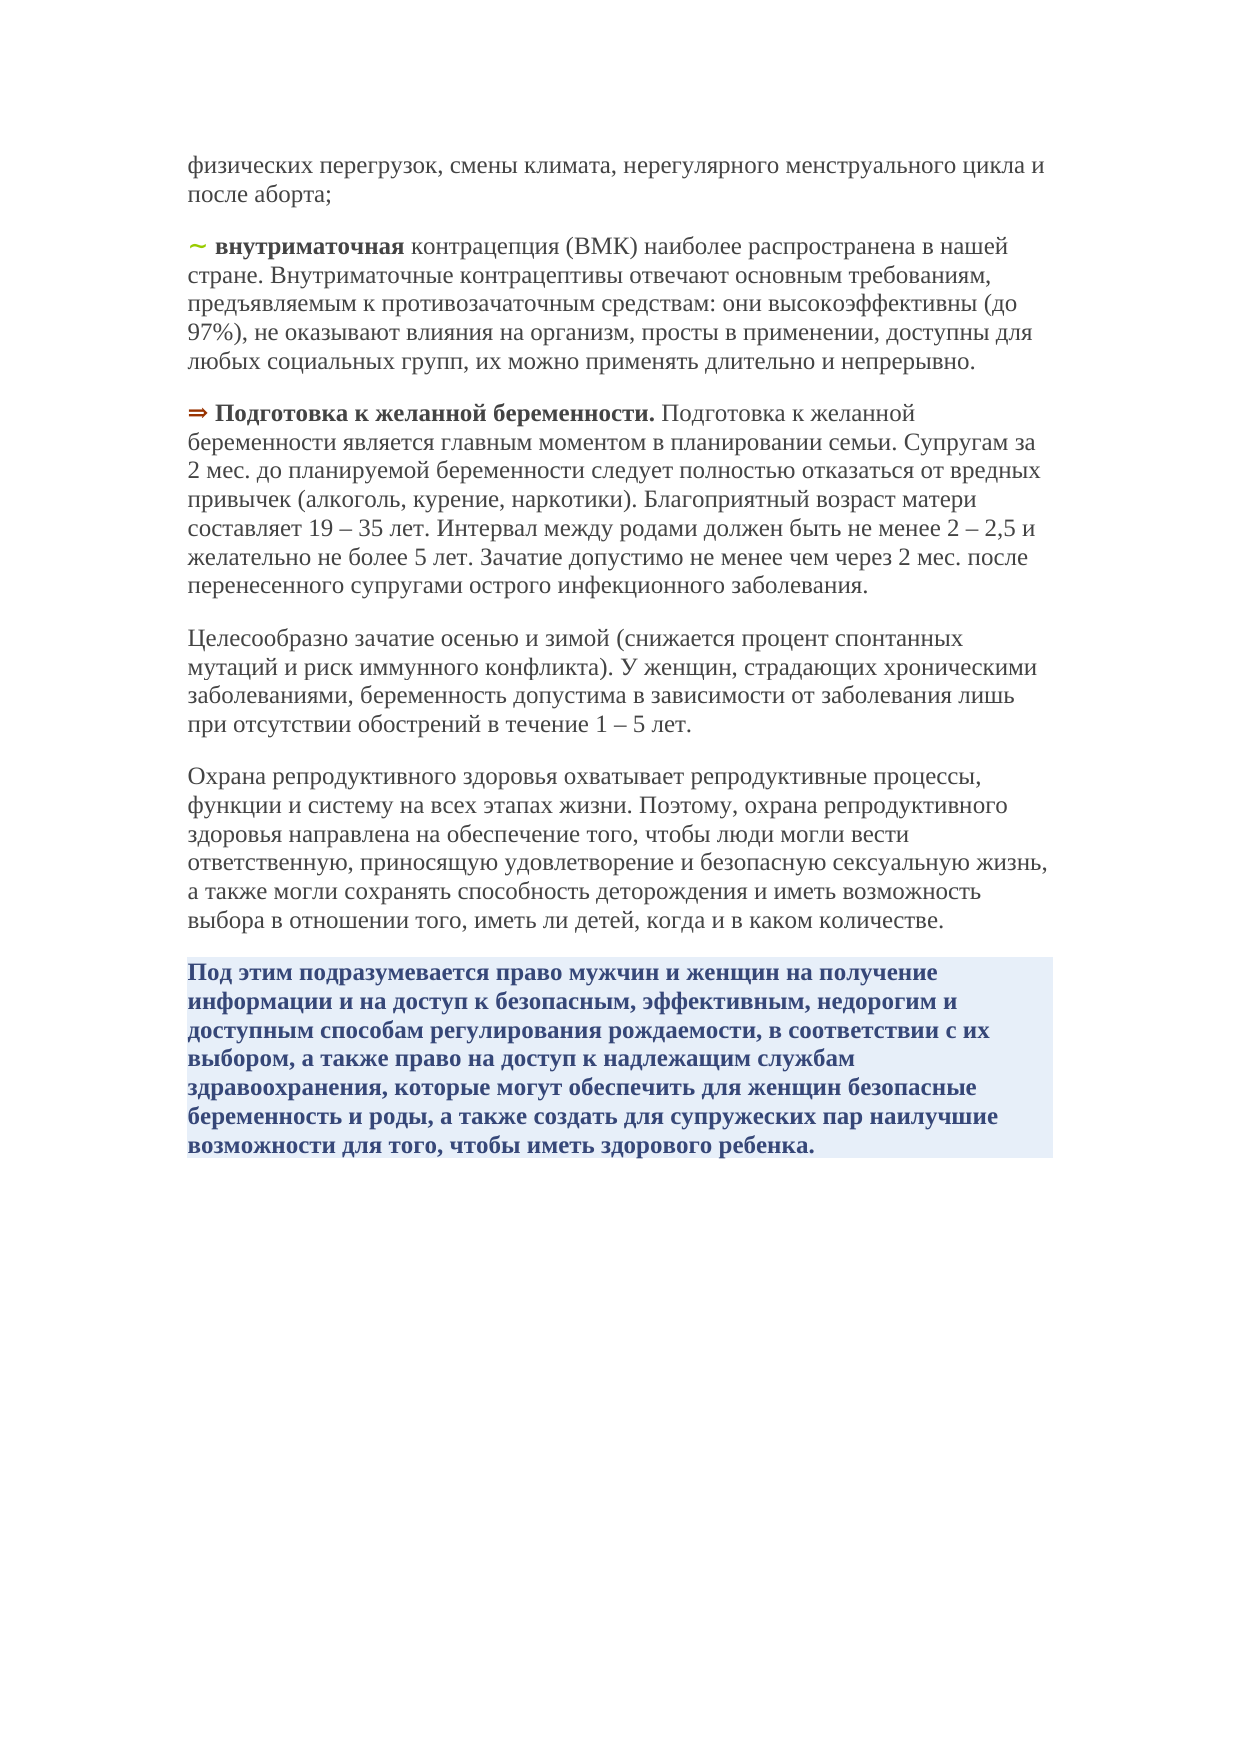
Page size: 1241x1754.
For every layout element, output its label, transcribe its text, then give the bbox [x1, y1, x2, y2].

text ⇒ Подготовка к желанной беременности. Подготовка к желанной беременности является главным моментом в планировании семьи. Супругам за 2 мес. до планируемой беременности следует полностью отказаться от вредных привычек (алкоголь, курение, наркотики). Благоприятный возраст матери составляет 19 – 35 лет. Интервал между родами должен быть не менее 2 – 2,5 и желательно не более 5 лет. Зачатие допустимо не менее чем через 2 мес. после перенесенного супругами острого инфекционного заболевания. [869, 398, 1053, 599]
text ∼ внутриматочная контрацепция (ВМК) наиболее распространена в нашей стране. Внутриматочные контрацептивы отвечают основным требованиям, предъявляемым к противозачаточным средствам: они высокоэффективны (до 97%), не оказывают влияния на организм, просты в применении, доступны для любых социальных групп, их можно применять длительно и непрерывно. [187, 231, 1053, 375]
text Охрана репродуктивного здоровья охватывает репродуктивные процессы, функции и систему на всех этапах жизни. Поэтому, охрана репродуктивного здоровья направлена на обеспечение того, чтобы люди могли вести ответственную, приносящую удовлетворение и безопасную сексуальную жизнь, а также могли сохранять способность деторождения и иметь возможность выбора в отношении того, иметь ли детей, когда и в каком количестве. [187, 761, 1053, 934]
text Под этим подразумевается право мужчин и женщин на получение информации и на доступ к безопасным, эффективным, недорогим и доступным способам регулирования рождаемости, в соответствии с их выбором, а также право на доступ к надлежащим службам здравоохранения, которые могут обеспечить для женщин безопасные беременность и роды, а также создать для супружеских пар наилучшие возможности для того, чтобы иметь здорового ребенка. [187, 957, 1053, 1158]
text Целесообразно зачатие осенью и зимой (снижается процент спонтанных мутаций и риск иммунного конфликта). У женщин, страдающих хроническими заболеваниями, беременность допустима в зависимости от заболевания лишь при отсутствии обострений в течение 1 – 5 лет. [692, 623, 1053, 738]
